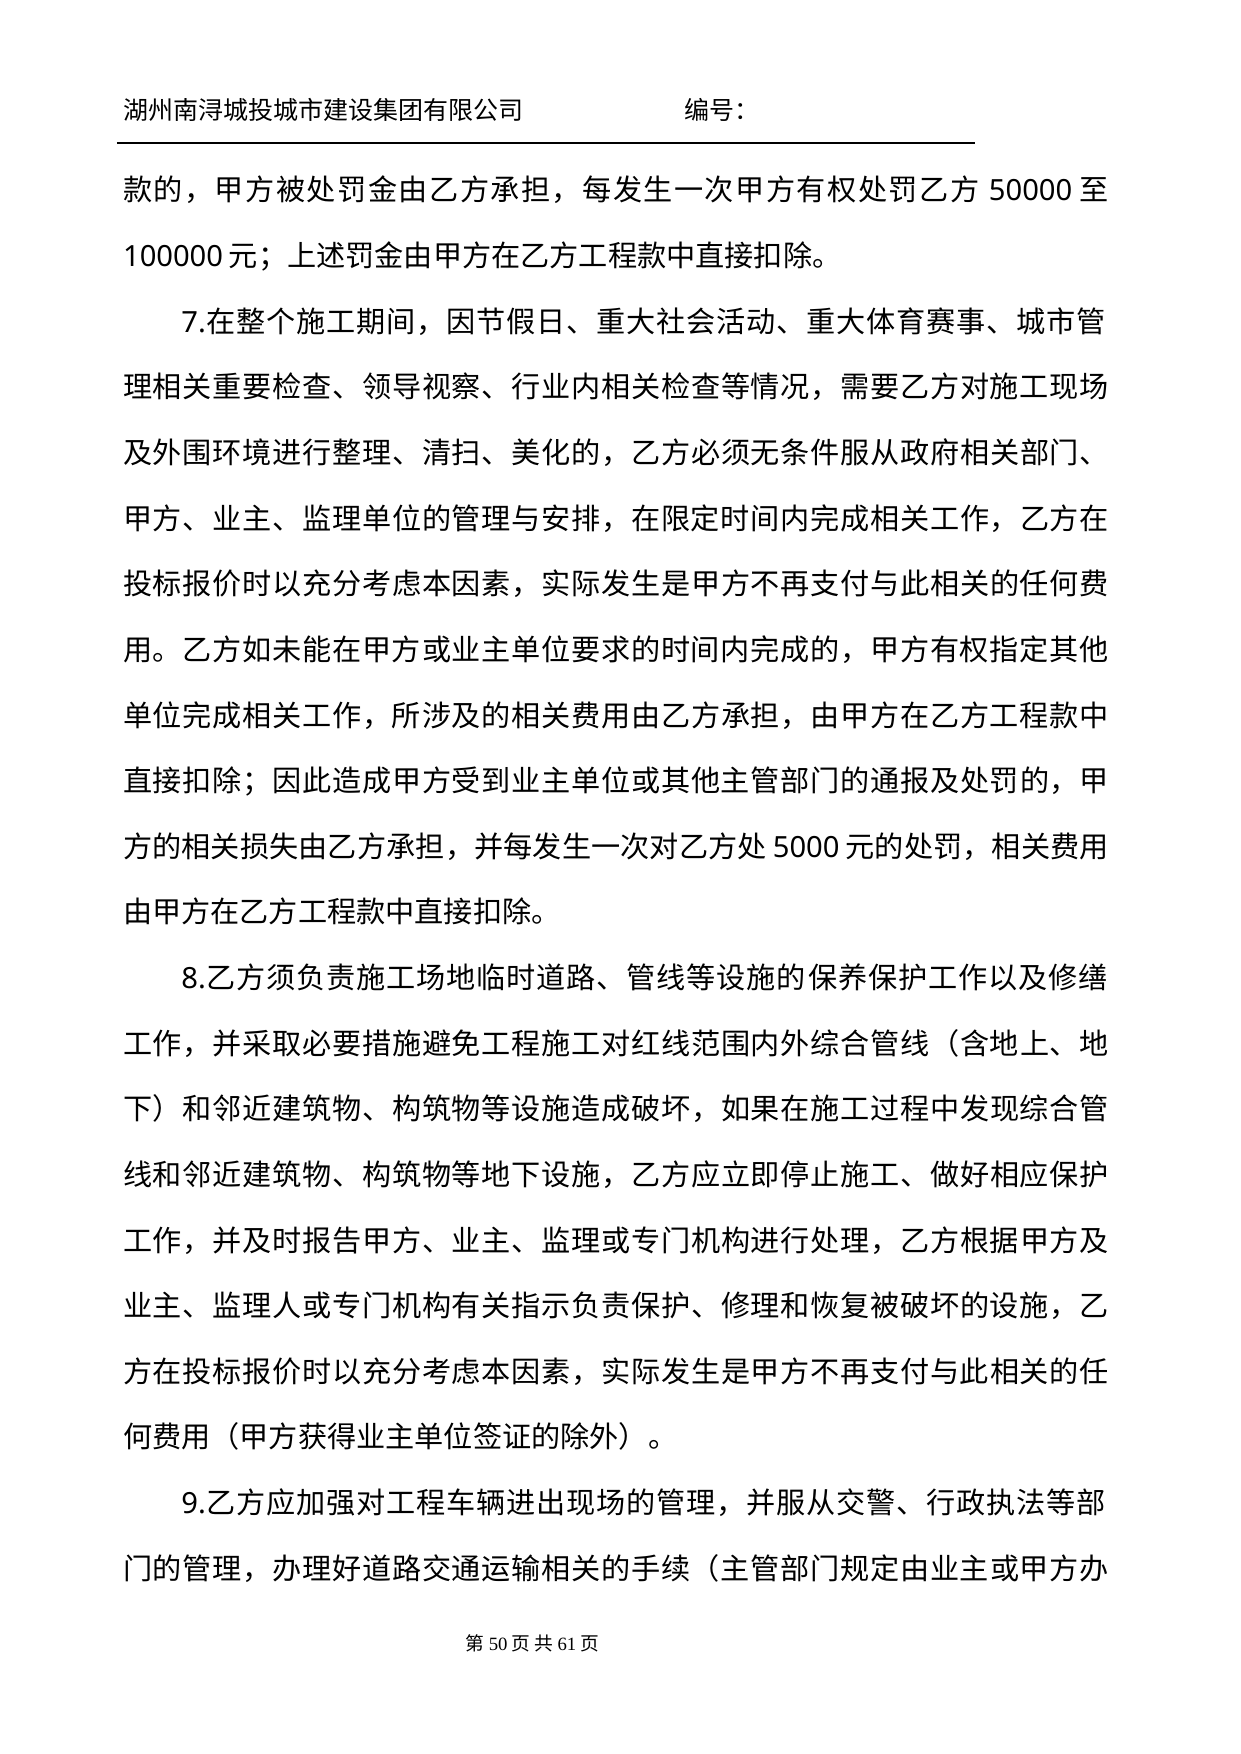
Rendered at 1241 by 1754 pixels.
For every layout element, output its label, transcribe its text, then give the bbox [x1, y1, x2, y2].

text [123, 155, 1108, 287]
text 7.在整个施工期间，因节假日、重大社会活动、重大体育赛事、城市管理相关重要检查、领导视察、行业内相关检查等情况，需要乙方对施工现场及外围环境进行整理、清扫、美化的，乙方必须无条件服从政府相关部门、甲方、业主、监理单位的管理与安排，在限定时间内完成相关工作，乙方在投标报价时以充分考虑本因素，实际发生是甲方不再支付与此相关的任何费用。乙方如未能在甲方或业主单位要求的时间内完成的，甲方有权指定其他单位完成相关工作，所涉及的相关费用由乙方承担，由甲方在乙方工程款中直接扣除；因此造成甲方受到业主单位或其他主管部门的通报及处罚的，甲方的相关损失由乙方承担，并每发生一次对乙方处5000元的处罚，相关费用由甲方在乙方工程款中直接扣除。 [123, 287, 1108, 943]
text 8.乙方须负责施工场地临时道路、管线等设施的保养保护工作以及修缮工作，并采取必要措施避免工程施工对红线范围内外综合管线（含地上、地下）和邻近建筑物、构筑物等设施造成破坏，如果在施工过程中发现综合管线和邻近建筑物、构筑物等地下设施，乙方应立即停止施工、做好相应保护工作，并及时报告甲方、业主、监理或专门机构进行处理，乙方根据甲方及业主、监理人或专门机构有关指示负责保护、修理和恢复被破坏的设施，乙方在投标报价时以充分考虑本因素，实际发生是甲方不再支付与此相关的任何费用（甲方获得业主单位签证的除外）。 [123, 943, 1108, 1468]
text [123, 1468, 1108, 1599]
